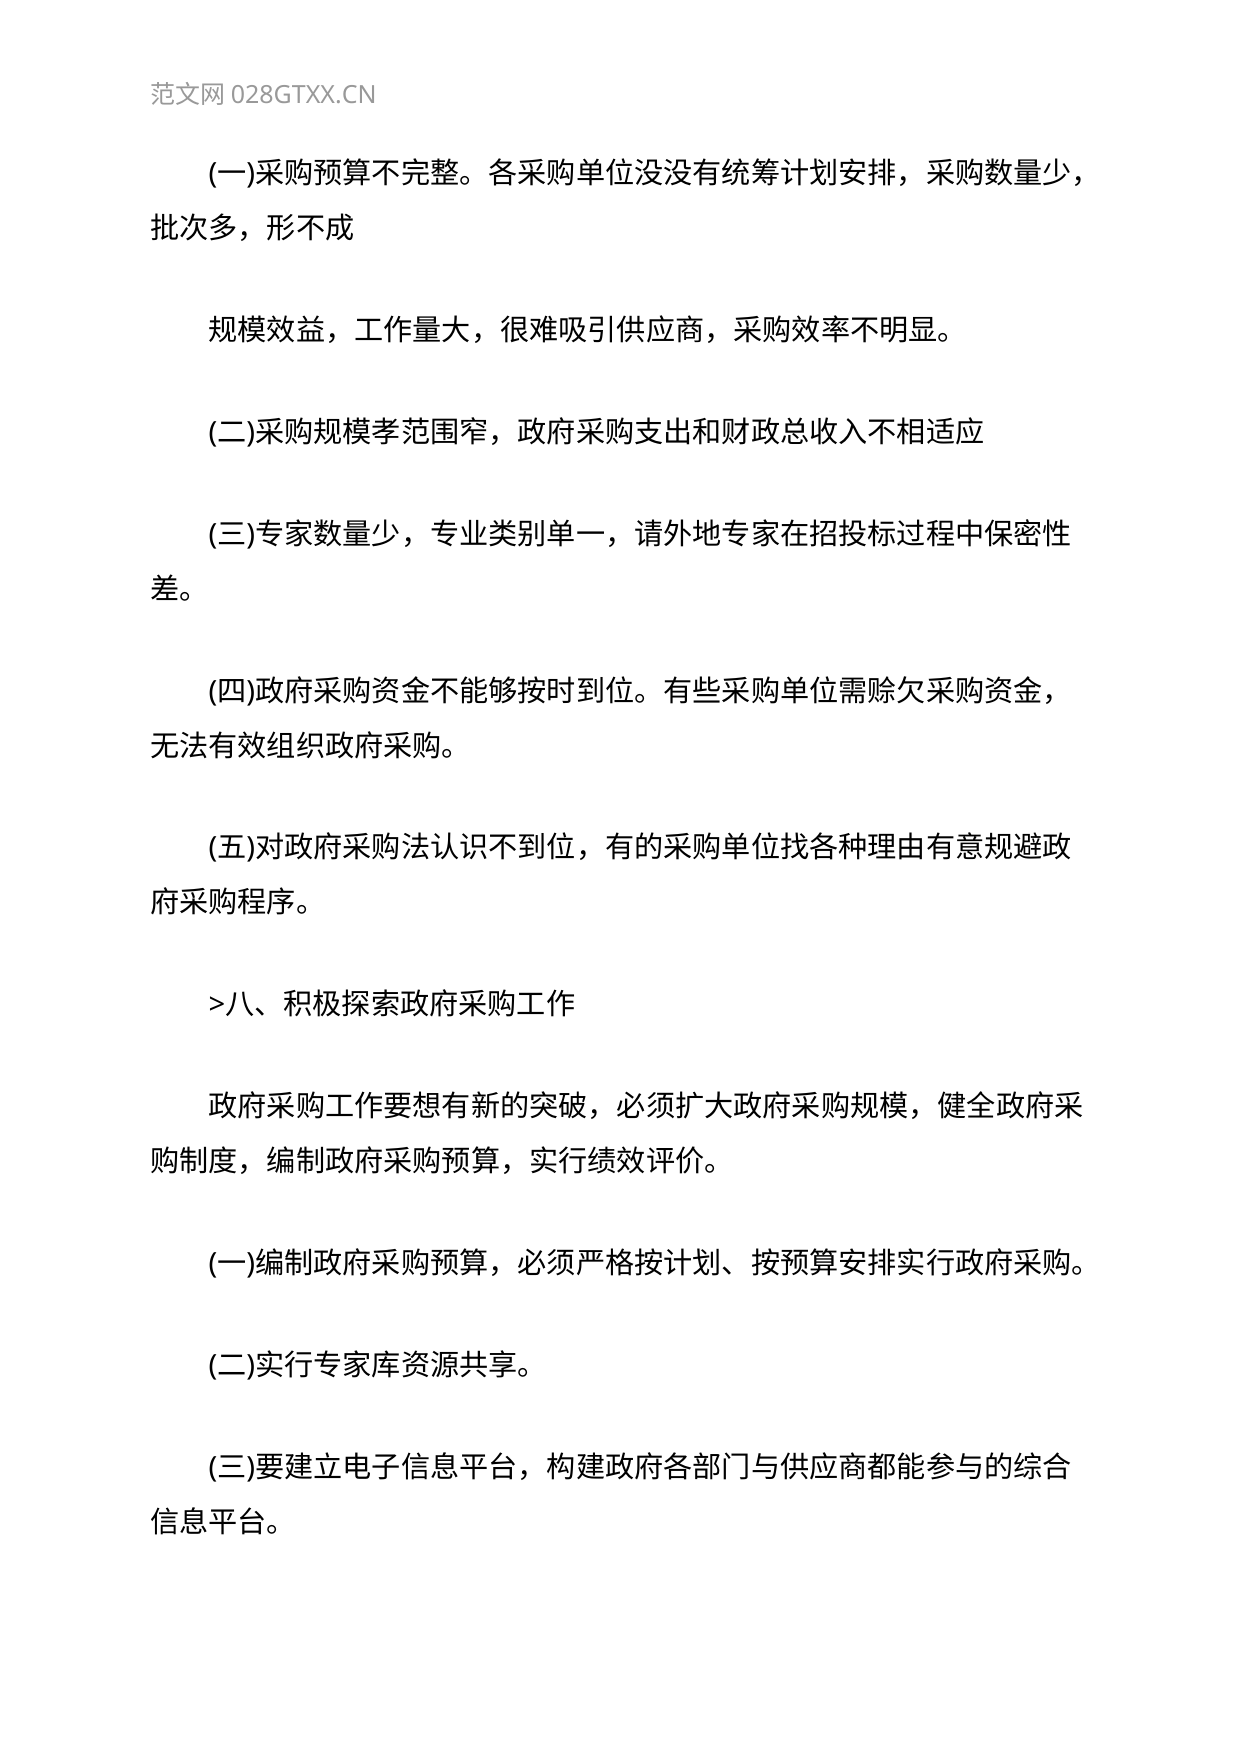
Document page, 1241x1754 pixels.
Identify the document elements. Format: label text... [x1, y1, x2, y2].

text (三)要建立电子信息平台，构建政府各部门与供应商都能参与的综合信息平台。 [150, 1443, 1090, 1541]
text (二)采购规模孝范围窄，政府采购支出和财政总收入不相适应 [150, 408, 1090, 451]
text 规模效益，工作量大，很难吸引供应商，采购效率不明显。 [150, 307, 1090, 349]
text (四)政府采购资金不能够按时到位。有些采购单位需赊欠采购资金，无法有效组织政府采购。 [150, 667, 1090, 764]
text (五)对政府采购法认识不到位，有的采购单位找各种理由有意规避政府采购程序。 [150, 824, 1090, 921]
text (一)编制政府采购预算，必须严格按计划、按预算安排实行政府采购。 [150, 1239, 1090, 1282]
text (二)实行专家库资源共享。 [150, 1341, 1090, 1384]
text 政府采购工作要想有新的突破，必须扩大政府采购规模，健全政府采购制度，编制政府采购预算，实行绩效评价。 [150, 1083, 1090, 1180]
text (三)专家数量少，专业类别单一，请外地专家在招投标过程中保密性差。 [150, 511, 1090, 608]
text (一)采购预算不完整。各采购单位没没有统筹计划安排，采购数量少，批次多，形不成 [150, 150, 1090, 247]
text >八、积极探索政府采购工作 [150, 981, 1090, 1023]
